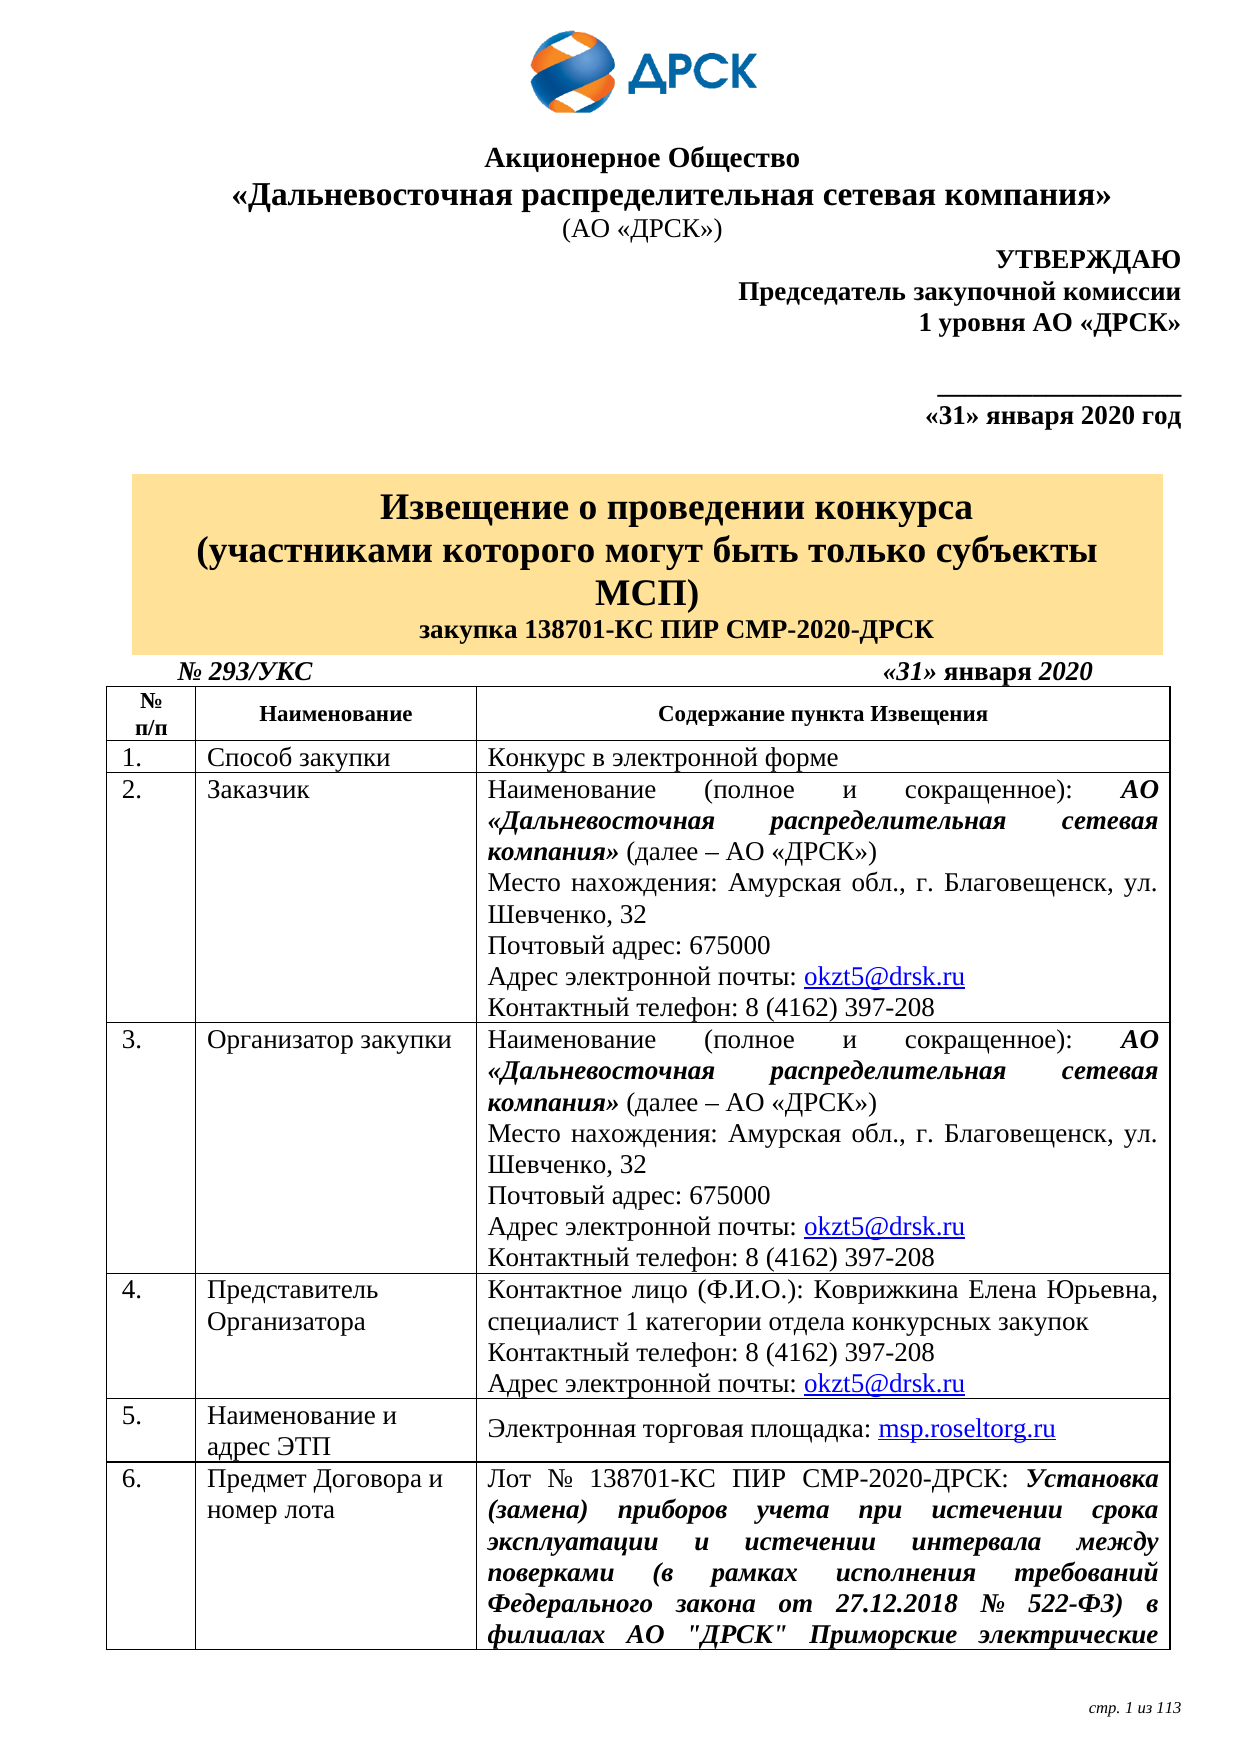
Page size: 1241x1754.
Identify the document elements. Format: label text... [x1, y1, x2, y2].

text Акционерное Общество [118, 141, 1166, 174]
table_cell Конкурс в электронной форме [477, 741, 1169, 772]
table_cell Организатор закупки [196, 1023, 476, 1272]
table_header «31» января 2020 [605, 655, 1104, 686]
table_cell Заказчик [196, 773, 476, 1022]
table_header № п/п [107, 687, 195, 740]
text 1 уровня АО «ДРСК» [575, 306, 1181, 337]
table_header № 293/УКС [107, 655, 605, 686]
table_cell Наименование и адрес ЭТП [196, 1399, 476, 1461]
table_header Наименование [196, 687, 476, 740]
table_cell [107, 773, 195, 1022]
table_cell Способ закупки [196, 741, 476, 772]
text (АО «ДРСК») [118, 212, 1166, 244]
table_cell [477, 1463, 1169, 1649]
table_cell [196, 1463, 476, 1649]
text «31» января 2020 год [118, 399, 1181, 431]
picture [527, 27, 774, 117]
text __________________ [575, 368, 1181, 399]
table_header Содержание пункта Извещения [477, 687, 1169, 740]
text «Дальневосточная распределительная сетевая компания» [118, 174, 1166, 212]
table_cell [107, 1274, 195, 1398]
table_cell [107, 1023, 195, 1272]
table_header Извещение о проведении конкурса (участниками которого могут быть только субъекты МСП) закупка 138701-КС ПИР СМР-2020-ДРСК [132, 474, 1163, 655]
text УТВЕРЖДАЮ [604, 244, 1181, 275]
table_cell Наименование (полное и сокращенное): АО «Дальневосточная распределительная сетевая компания» (далее – АО «ДРСК») Место нахождения: Амурская обл., г. Благовещенск, ул. Шевченко, 32 Почтовый адрес: 675000 Адрес электронной почты: okzt5@drsk.ru Контактный телефон: 8 (4162) 397-208 [477, 1023, 1169, 1272]
table_cell Электронная торговая площадка: msp.roseltorg.ru [477, 1399, 1169, 1461]
table_cell Наименование (полное и сокращенное): АО «Дальневосточная распределительная сетевая компания» (далее – АО «ДРСК») Место нахождения: Амурская обл., г. Благовещенск, ул. Шевченко, 32 Почтовый адрес: 675000 Адрес электронной почты: okzt5@drsk.ru Контактный телефон: 8 (4162) 397-208 [477, 773, 1169, 1022]
table_cell Представитель Организатора [196, 1274, 476, 1398]
text Председатель закупочной комиссии [575, 275, 1181, 306]
table_cell [107, 1463, 195, 1649]
table_cell [107, 1399, 195, 1461]
table_cell Контактное лицо (Ф.И.О.): Коврижкина Елена Юрьевна, специалист 1 категории отдела конкурсных закупок Контактный телефон: 8 (4162) 397-208 Адрес электронной почты: okzt5@drsk.ru [477, 1274, 1169, 1398]
table_cell [107, 741, 195, 772]
